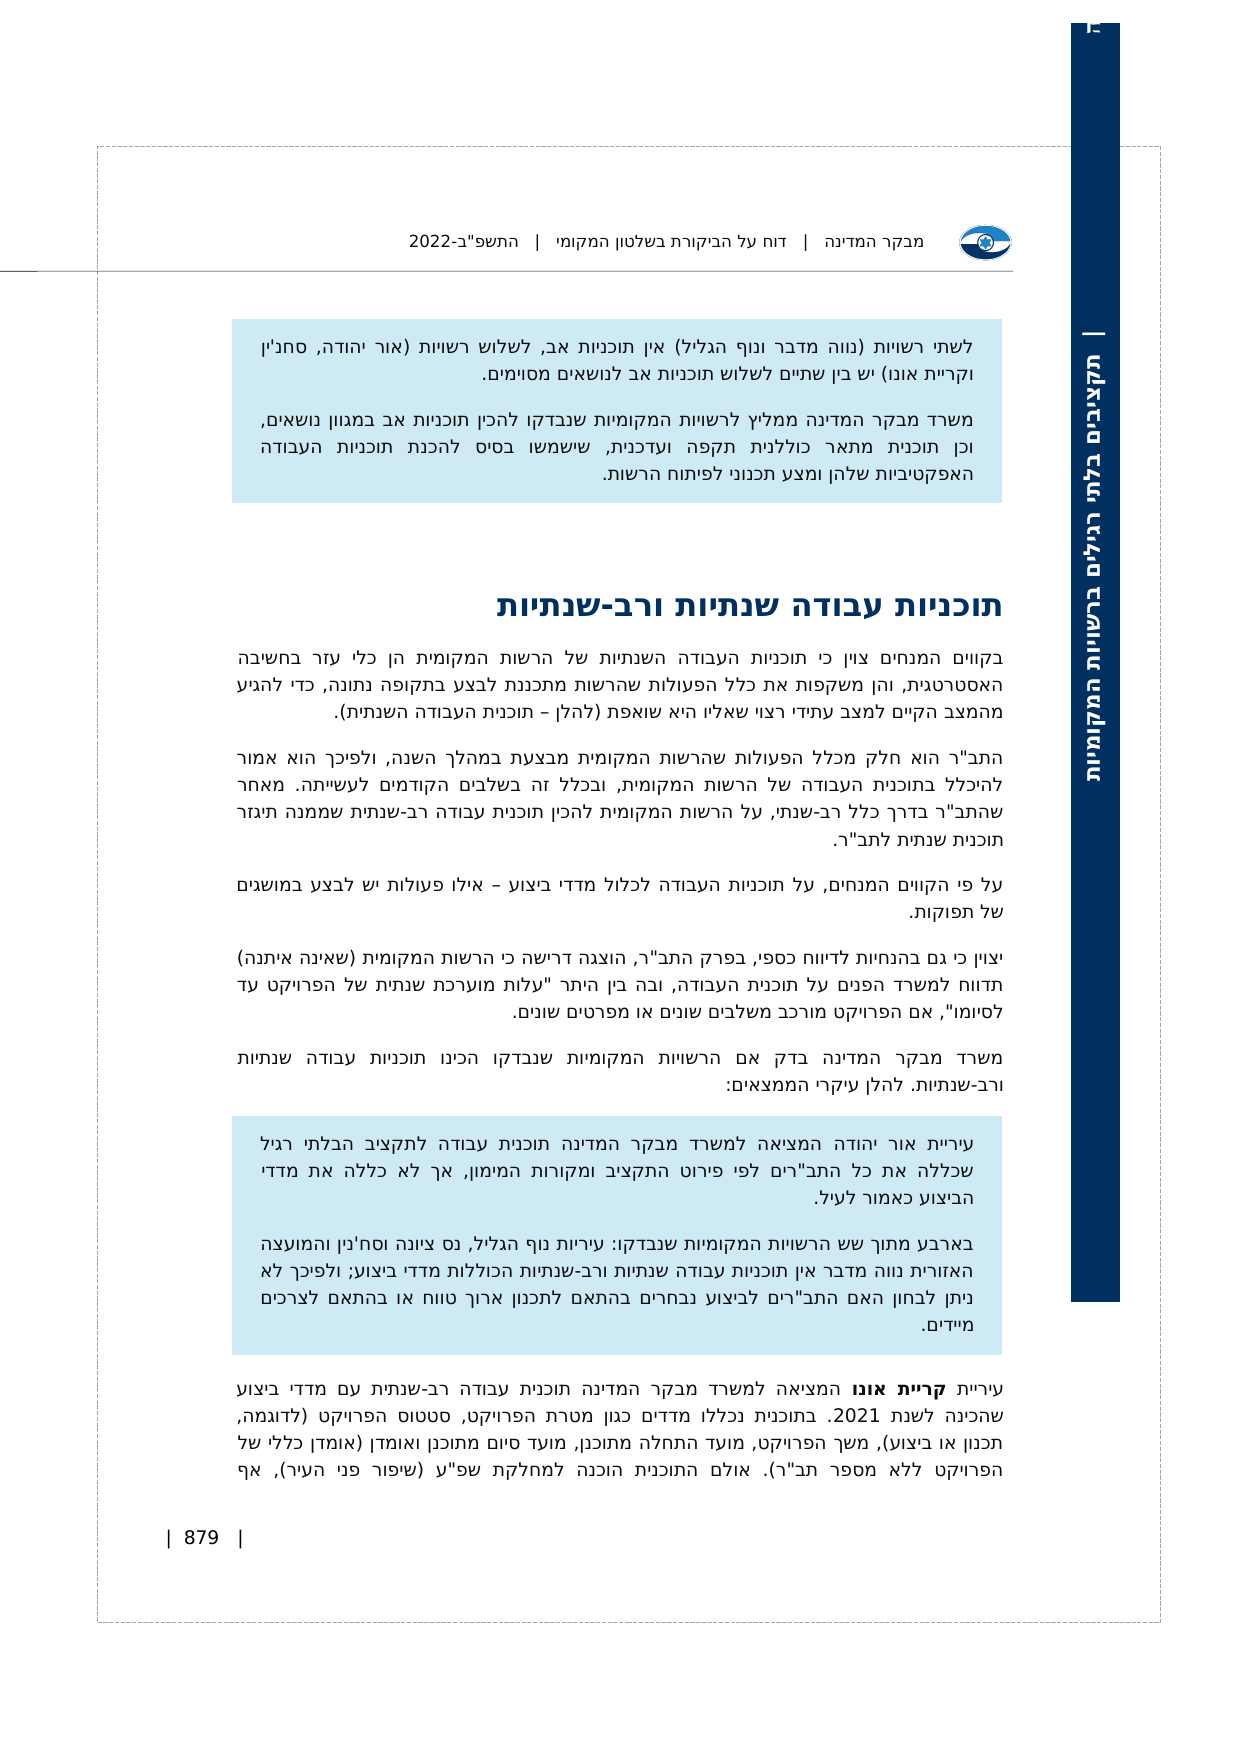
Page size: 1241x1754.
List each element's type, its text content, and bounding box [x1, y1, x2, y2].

text בקווים המנחים צוין כי תוכניות העבודה השנתיות של הרשות המקומית הן כלי עזר בחשיבה האסטרטגית, והן משקפות את כלל הפעולות שהרשות מתכננת לבצע בתקופה נתונה, כדי להגיע מהמצב הקיים למצב עתידי רצוי שאליו היא שואפת (להלן – תוכנית העבודה השנתית). [236, 643, 1004, 724]
text יצוין כי גם בהנחיות לדיווח כספי, בפרק התב"ר, הוצגה דרישה כי הרשות המקומית (שאינה איתנה) תדווח למשרד הפנים על תוכנית העבודה, ובה בין היתר "עלות מוערכת שנתית של הפרויקט עד לסיומו", אם הפרויקט מורכב משלבים שונים או מפרטים שונים. [236, 943, 1004, 1024]
text בארבע מתוך שש הרשויות המקומיות שנבדקו: עיריות נוף הגליל, נס ציונה וסח'נין והמועצה האזורית נווה מדבר אין תוכניות עבודה שנתיות ורב-שנתיות הכוללות מדדי ביצוע; ולפיכך לא ניתן לבחון האם התב"רים לביצוע נבחרים בהתאם לתכנון ארוך טווח או בהתאם לצרכים מיידים. [237, 1214, 997, 1350]
text על פי הקווים המנחים, על תוכניות העבודה לכלול מדדי ביצוע – אילו פעולות יש לבצע במושגים של תפוקות. [236, 870, 1004, 924]
text עיריית אור יהודה המציאה למשרד מבקר המדינה תוכנית עבודה לתקציב הבלתי רגיל שכללה את כל התב"רים לפי פירוט התקציב ומקורות המימון, אך לא כללה את מדדי הביצוע כאמור לעיל. [237, 1121, 997, 1210]
text תוכניות עבודה שנתיות ורב-שנתיות [236, 587, 1004, 624]
text התב"ר הוא חלק מכלל הפעולות שהרשות המקומית מבצעת במהלך השנה, ולפיכך הוא אמור להיכלל בתוכנית העבודה של הרשות המקומית, ובכלל זה בשלבים הקודמים לעשייתה. מאחר שהתב"ר בדרך כלל רב-שנתי, על הרשות המקומית להכין תוכנית עבודה רב-שנתית שממנה תיגזר תוכנית שנתית לתב"ר. [236, 743, 1004, 851]
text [236, 1373, 1004, 1482]
text לשתי רשויות (נווה מדבר ונוף הגליל) אין תוכניות אב, לשלוש רשויות (אור יהודה, סחנ'ין וקריית אונו) יש בין שתיים לשלוש תוכניות אב לנושאים מסוימים. [237, 324, 997, 386]
text משרד מבקר המדינה ממליץ לרשויות המקומיות שנבדקו להכין תוכניות אב במגוון נושאים, וכן תוכנית מתאר כוללנית תקפה ועדכנית, שישמשו בסיס להכנת תוכניות העבודה האפקטיביות שלהן ומצע תכנוני לפיתוח הרשות. [237, 392, 997, 499]
text משרד מבקר המדינה בדק אם הרשויות המקומיות שנבדקו הכינו תוכניות עבודה שנתיות ורב-שנתיות. להלן עיקרי הממצאים: [236, 1043, 1004, 1097]
picture [957, 222, 1014, 263]
